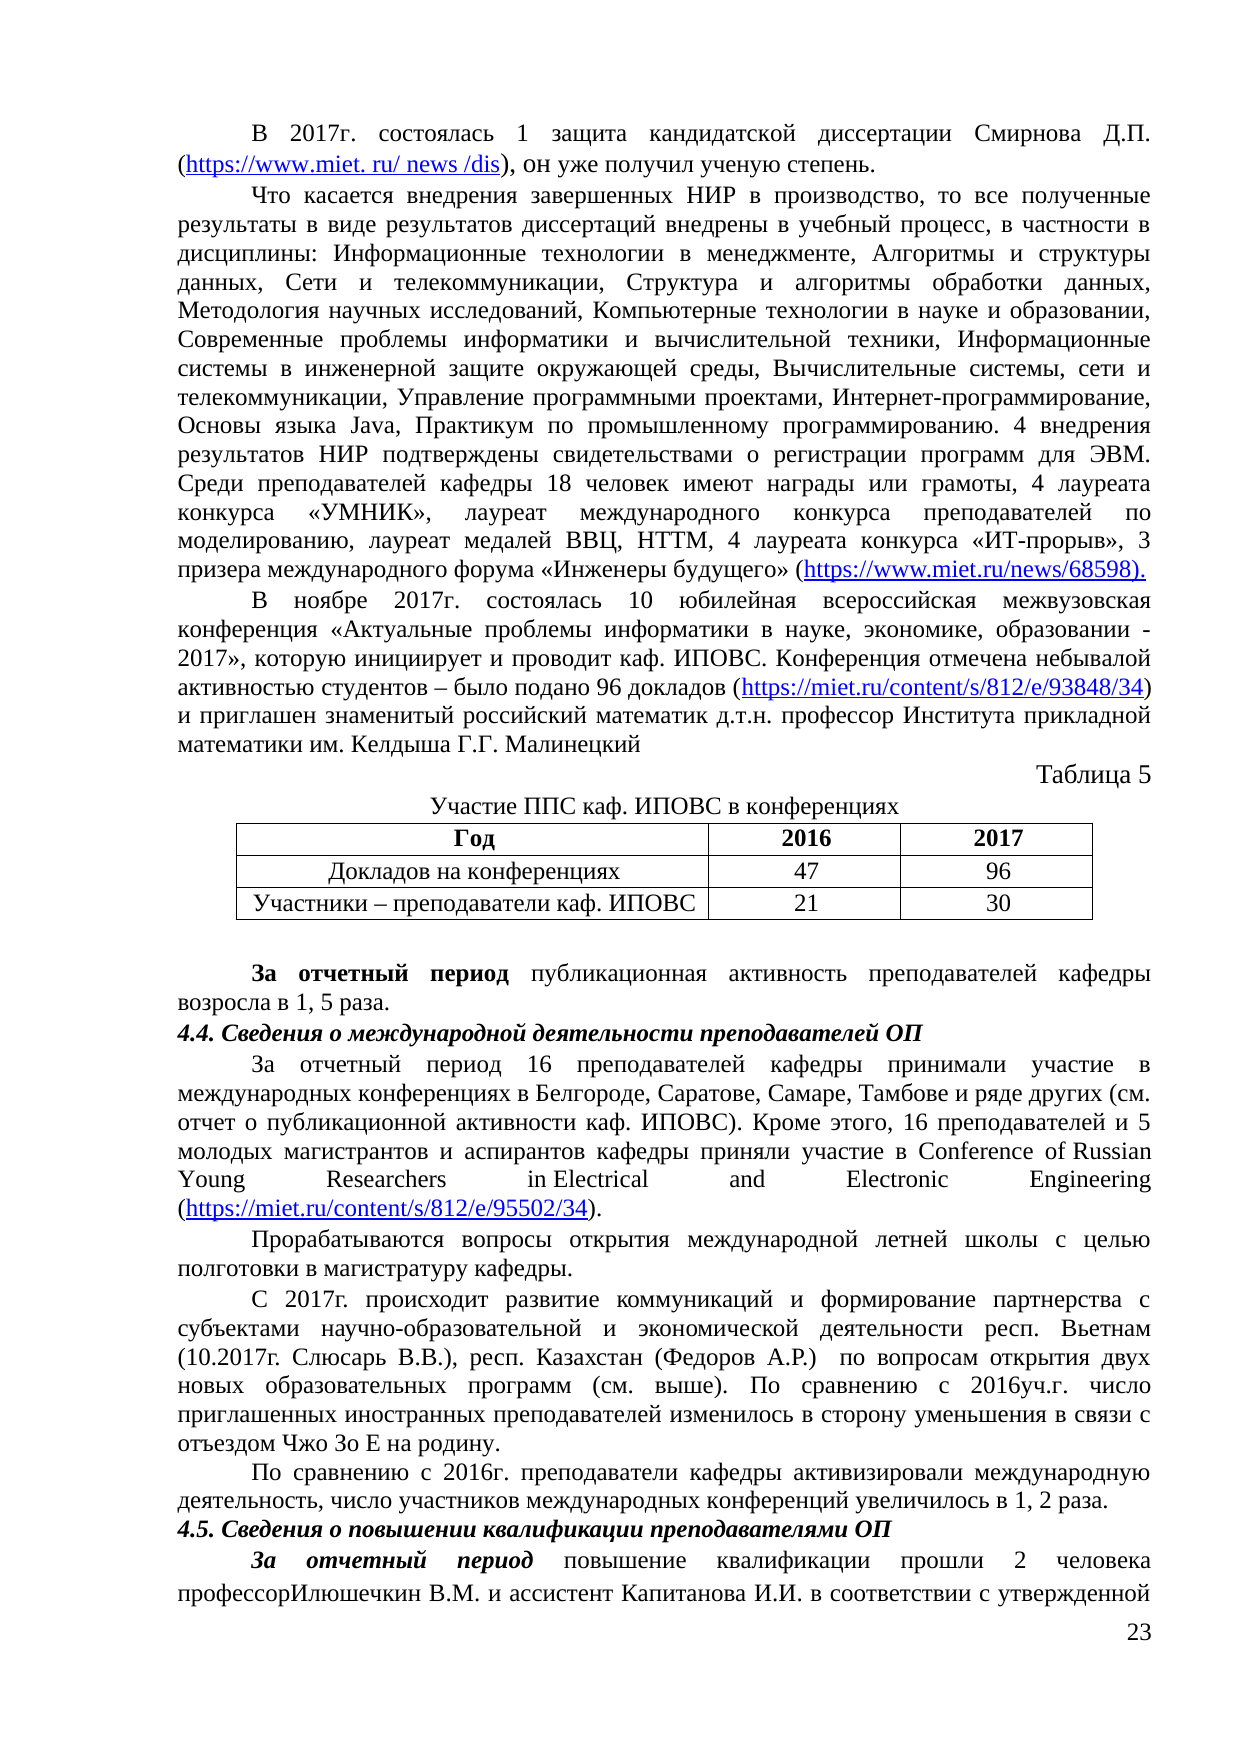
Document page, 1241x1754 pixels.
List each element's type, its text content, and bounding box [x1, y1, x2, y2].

list Таблица 5 [733, 758, 1152, 789]
text По сравнению с 2016г. преподаватели кафедры активизировали международную деятельность, число участников международных конференций увеличилось в 1, 2 раза. [177, 1457, 1152, 1514]
table_cell 30 [901, 888, 1092, 919]
text За отчетный период 16 преподавателей кафедры принимали участие в международных конференциях в Белгороде, Саратове, Самаре, Тамбове и ряде других (см. отчет о публикационной активности каф. ИПОВС). Кроме этого, 16 преподавателей и 5 молодых магистрантов и аспирантов кафедры приняли участие в Conference of Russian Young Researchers in Electrical and Electronic Engineering (https://miet.ru/content/s/812/e/95502/34). [177, 1049, 1152, 1222]
table_cell 21 [709, 888, 900, 919]
table_header 2016 [709, 824, 900, 855]
text С 2017г. происходит развитие коммуникаций и формирование партнерства с субъектами научно-образовательной и экономической деятельности респ. Вьетнам (10.2017г. Слюсарь В.В.), респ. Казахстан (Федоров А.Р.) по вопросам открытия двух новых образовательных программ (см. выше). По сравнению с 2016уч.г. число приглашенных иностранных преподавателей изменилось в сторону уменьшения в связи с отъездом Чжо Зо Е на родину. [177, 1284, 1152, 1457]
table_cell 96 [901, 856, 1092, 887]
text За отчетный период публикационная активность преподавателей кафедры возросла в 1, 5 раза. [177, 958, 1152, 1016]
list В ноябре 2017г. состоялась 10 юбилейная всероссийская межвузовская конференция «Актуальные проблемы информатики в науке, экономике, образовании -2017», которую инициирует и проводит каф. ИПОВС. Конференция отмечена небывалой активностью студентов – было подано 96 докладов (https://miet.ru/content/s/812/e/93848/34) и приглашен знаменитый российский математик д.т.н. профессор Института прикладной математики им. Келдыша Г.Г. Малинецкий [177, 585, 1152, 758]
table_cell 47 [709, 856, 900, 887]
text Участие ППС каф. ИПОВС в конференциях [177, 791, 1152, 820]
table_cell Участники – преподаватели каф. ИПОВС [237, 888, 708, 919]
subtitle 4.4. Сведения о международной деятельности преподавателей ОП [177, 1018, 1152, 1047]
table_header Год [237, 824, 708, 855]
text Что касается внедрения завершенных НИР в производство, то все полученные результаты в виде результатов диссертаций внедрены в учебный процесс, в частности в дисциплины: Информационные технологии в менеджменте, Алгоритмы и структуры данных, Сети и телекоммуникации, Структура и алгоритмы обработки данных, Методология научных исследований, Компьютерные технологии в науке и образовании, Современные проблемы информатики и вычислительной техники, Информационные системы в инженерной защите окружающей среды, Вычислительные системы, сети и телекоммуникации, Управление программными проектами, Интернет-программирование, Основы языка Java, Практикум по промышленному программированию. 4 внедрения результатов НИР подтверждены свидетельствами о регистрации программ для ЭВМ. Среди преподавателей кафедры 18 человек имеют награды или грамоты, 4 лауреата конкурса «УМНИК», лауреат международного конкурса преподавателей по моделированию, лауреат медалей ВВЦ, НТТМ, 4 лауреата конкурса «ИТ-прорыв», 3 призера международного форума «Инженеры будущего» (https://www.miet.ru/news/68598). [177, 180, 1152, 583]
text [177, 1546, 1152, 1607]
table_header 2017 [901, 824, 1092, 855]
text Прорабатываются вопросы открытия международной летней школы с целью полготовки в магистратуру кафедры. [177, 1224, 1152, 1282]
table_cell Докладов на конференциях [237, 856, 708, 887]
text В 2017г. состоялась 1 защита кандидатской диссертации Смирнова Д.П. (https://www.miet. ru/ news /dis), он уже получил ученую степень. [177, 118, 1152, 178]
subtitle 4.5. Сведения о повышении квалификации преподавателями ОП [177, 1514, 1152, 1543]
